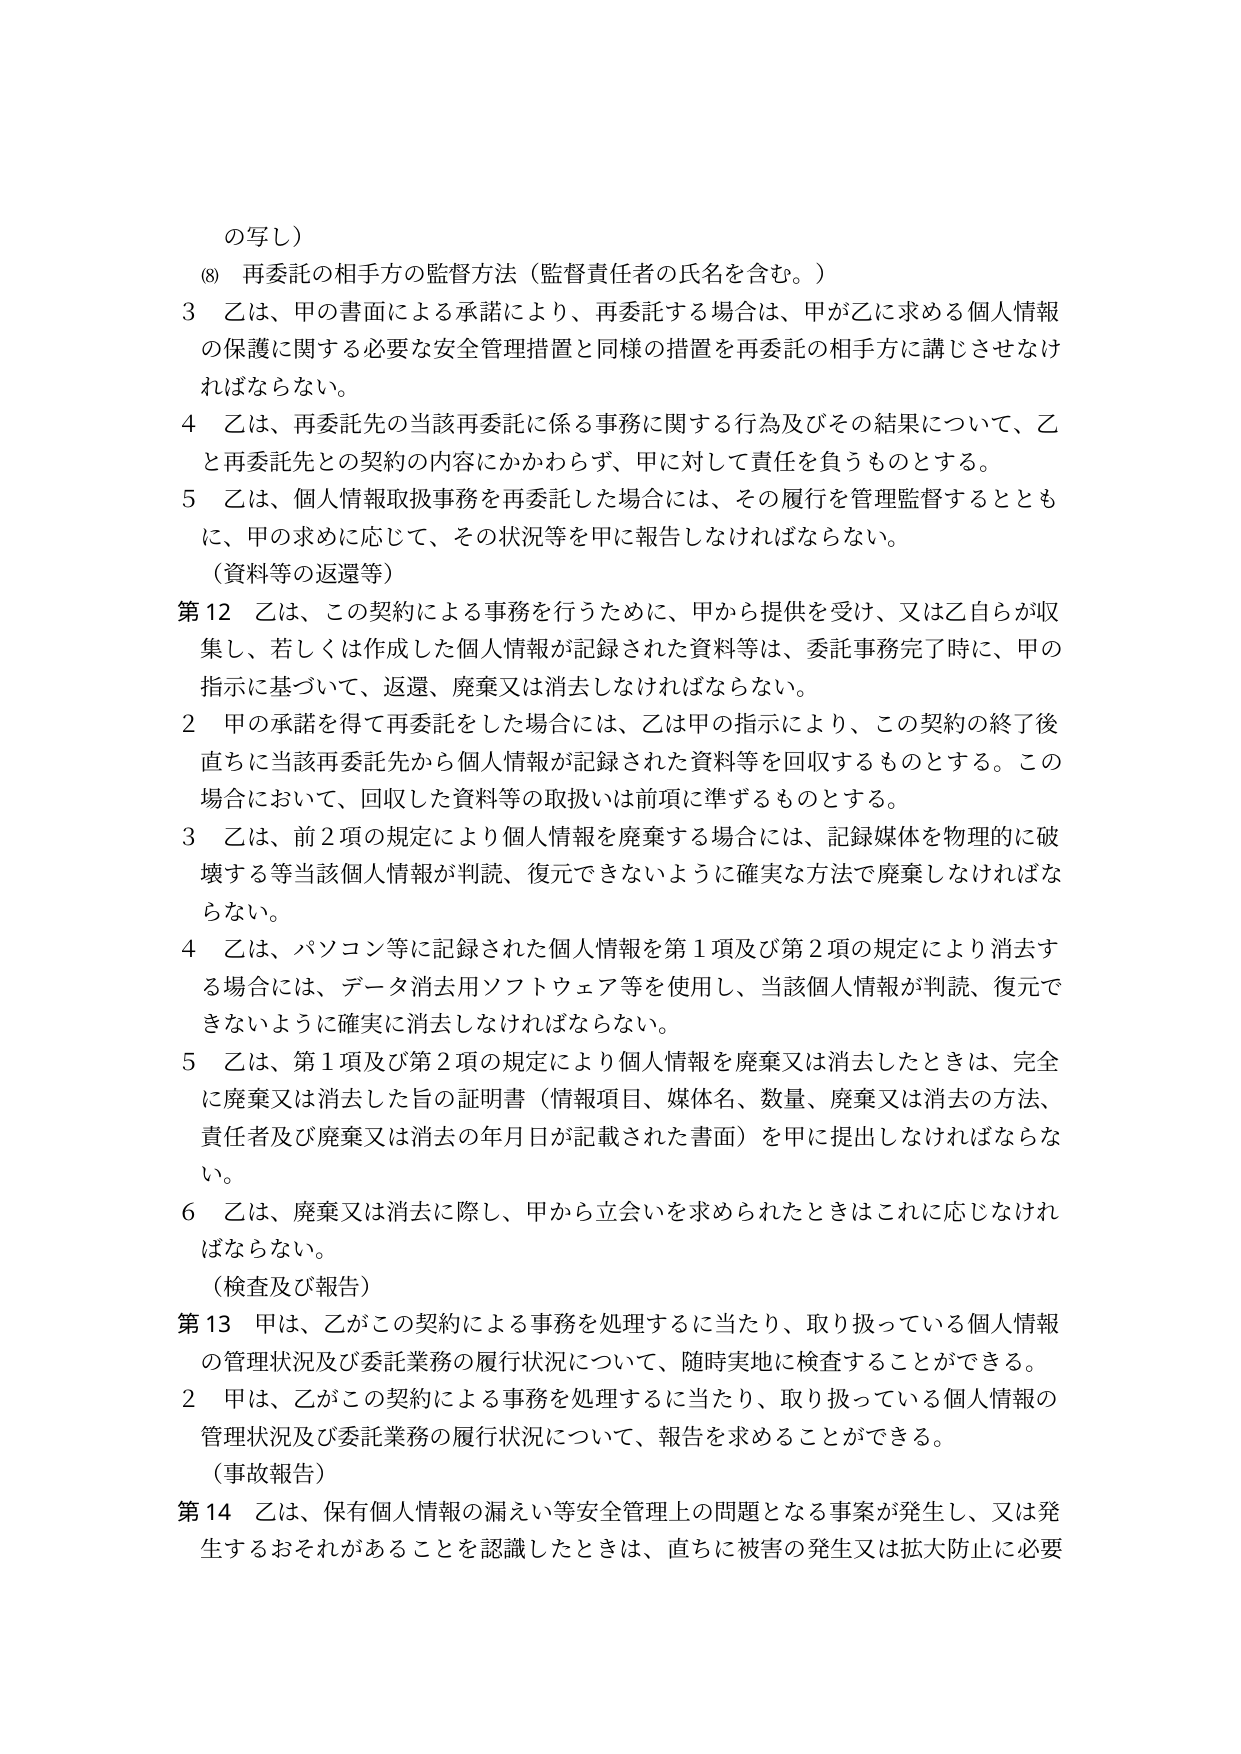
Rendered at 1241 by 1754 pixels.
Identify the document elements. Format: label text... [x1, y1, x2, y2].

text ５ 乙は、個人情報取扱事務を再委託した場合には、その履行を管理監督するとともに、甲の求めに応じて、その状況等を甲に報告しなければならない。 [177, 479, 1063, 554]
text （資料等の返還等） [177, 554, 1063, 592]
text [177, 1492, 1063, 1567]
text ３ 乙は、前２項の規定により個人情報を廃棄する場合には、記録媒体を物理的に破壊する等当該個人情報が判読、復元できないように確実な方法で廃棄しなければならない。 [177, 817, 1063, 929]
text ⑻ 再委託の相手方の監督方法（監督責任者の氏名を含む。） [177, 254, 1063, 292]
text （検査及び報告） [177, 1267, 1063, 1304]
text ５ 乙は、第１項及び第２項の規定により個人情報を廃棄又は消去したときは、完全に廃棄又は消去した旨の証明書（情報項目、媒体名、数量、廃棄又は消去の方法、責任者及び廃棄又は消去の年月日が記載された書面）を甲に提出しなければならない。 [177, 1042, 1063, 1192]
text ３ 乙は、甲の書面による承諾により、再委託する場合は、甲が乙に求める個人情報の保護に関する必要な安全管理措置と同様の措置を再委託の相手方に講じさせなければならない。 [177, 292, 1063, 404]
text ６ 乙は、廃棄又は消去に際し、甲から立会いを求められたときはこれに応じなければならない。 [177, 1192, 1063, 1267]
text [200, 217, 1063, 254]
text ４ 乙は、再委託先の当該再委託に係る事務に関する行為及びその結果について、乙と再委託先との契約の内容にかかわらず、甲に対して責任を負うものとする。 [177, 404, 1063, 479]
text ２ 甲の承諾を得て再委託をした場合には、乙は甲の指示により、この契約の終了後直ちに当該再委託先から個人情報が記録された資料等を回収するものとする。この場合において、回収した資料等の取扱いは前項に準ずるものとする。 [177, 704, 1063, 817]
text ４ 乙は、パソコン等に記録された個人情報を第１項及び第２項の規定により消去する場合には、データ消去用ソフトウェア等を使用し、当該個人情報が判読、復元できないように確実に消去しなければならない。 [177, 929, 1063, 1042]
text 第12 乙は、この契約による事務を行うために、甲から提供を受け、又は乙自らが収集し、若しくは作成した個人情報が記録された資料等は、委託事務完了時に、甲の指示に基づいて、返還、廃棄又は消去しなければならない。 [177, 592, 1063, 704]
text 第13 甲は、乙がこの契約による事務を処理するに当たり、取り扱っている個人情報の管理状況及び委託業務の履行状況について、随時実地に検査することができる。 [177, 1304, 1063, 1379]
text （事故報告） [177, 1454, 1063, 1492]
text ２ 甲は、乙がこの契約による事務を処理するに当たり、取り扱っている個人情報の管理状況及び委託業務の履行状況について、報告を求めることができる。 [177, 1379, 1063, 1454]
